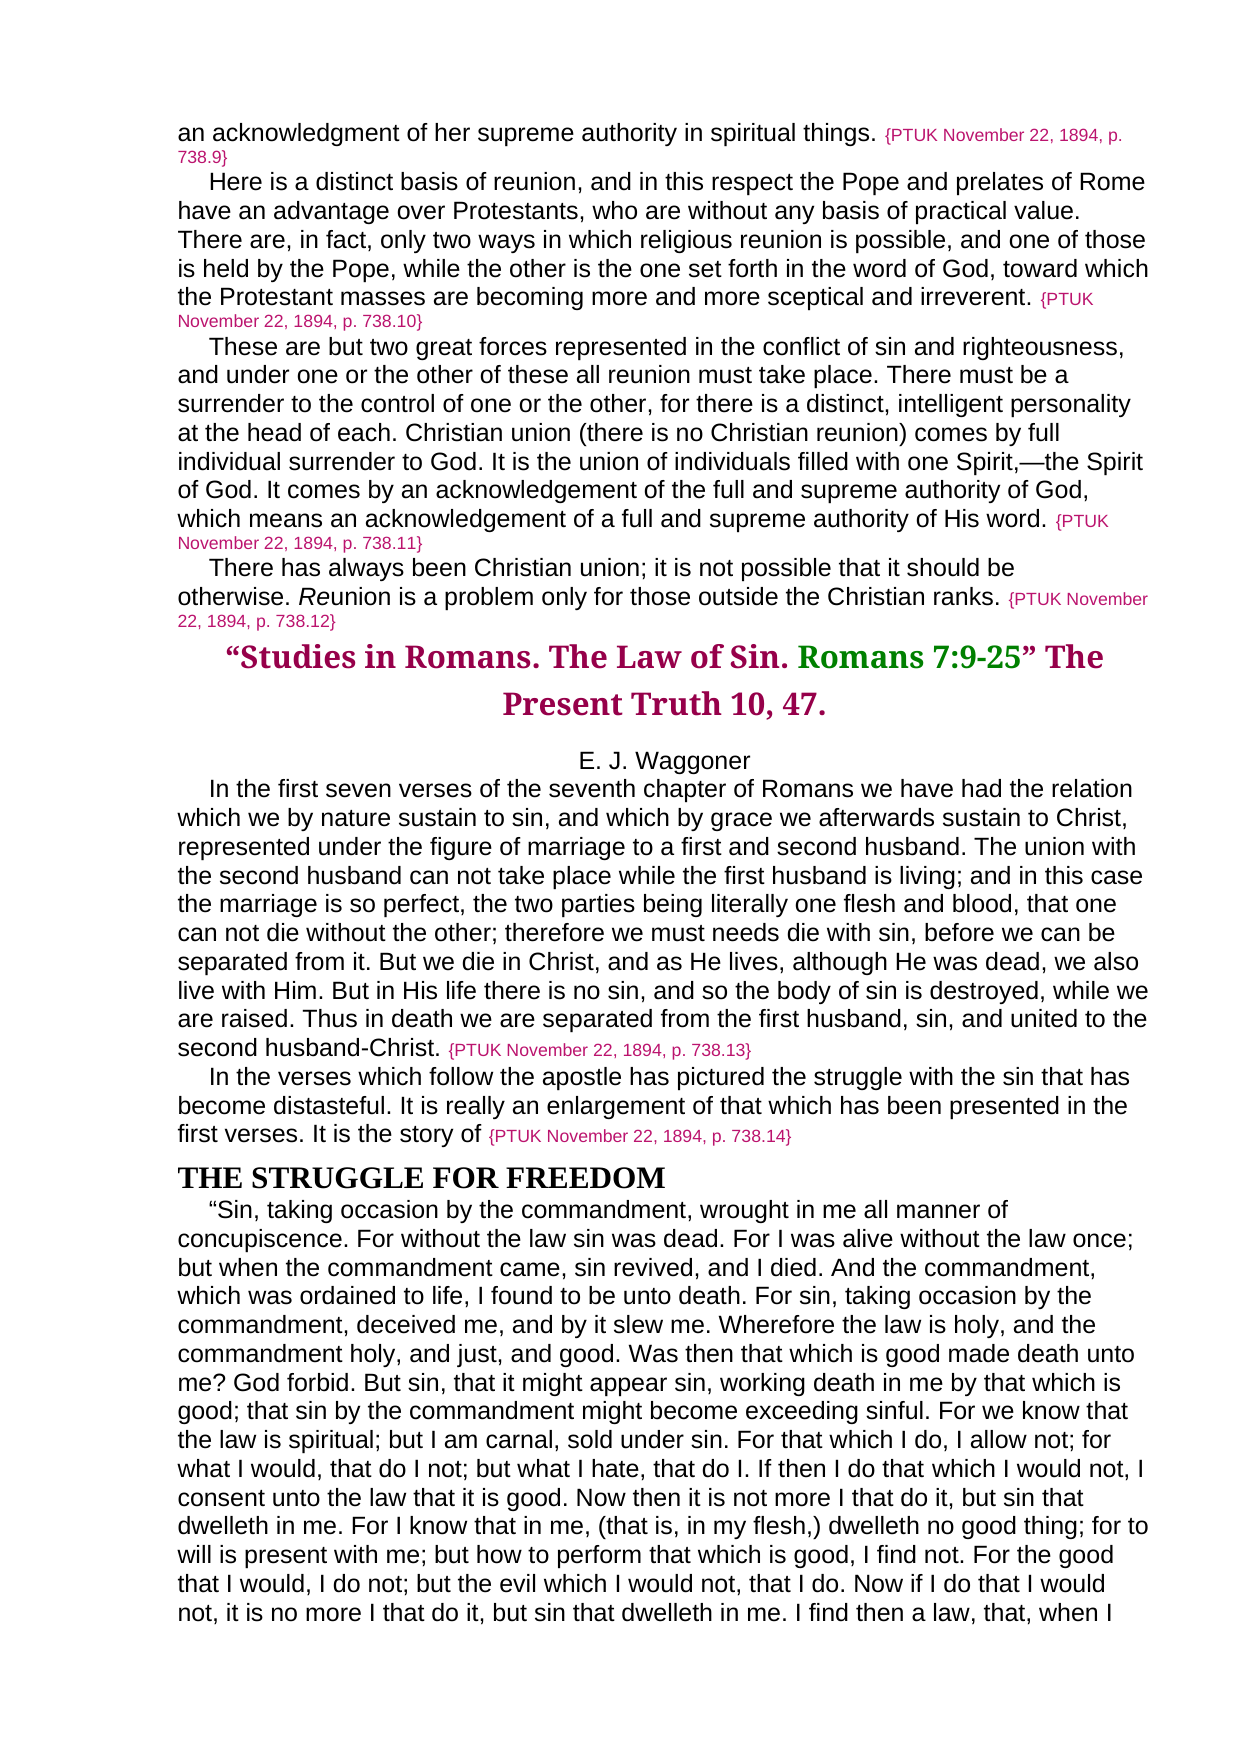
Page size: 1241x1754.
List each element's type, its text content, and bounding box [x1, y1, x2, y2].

text THE STRUGGLE FOR FREEDOM [177, 1148, 1152, 1195]
text There has always been Christian union; it is not possible that it should be otherwise. Reunion is a problem only for those outside the Christian ranks. {PTUK November 22, 1894, p. 738.12} [177, 553, 1152, 631]
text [177, 118, 1152, 167]
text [177, 1195, 1152, 1626]
text Here is a distinct basis of reunion, and in this respect the Pope and prelates of Rome have an advantage over Protestants, who are without any basis of practical value. There are, in fact, only two ways in which religious reunion is possible, and one of those is held by the Pope, while the other is the one set forth in the word of God, toward which the Protestant masses are becoming more and more sceptical and irreverent. {PTUK November 22, 1894, p. 738.10} [177, 167, 1152, 331]
text E. J. Waggoner [177, 746, 1152, 774]
text These are but two great forces represented in the conflict of sin and righteousness, and under one or the other of these all reunion must take place. There must be a surrender to the control of one or the other, for there is a distinct, intelligent personality at the head of each. Christian union (there is no Christian reunion) comes by full individual surrender to God. It is the union of individuals filled with one Spirit,—the Spirit of God. It comes by an acknowledgement of the full and supreme authority of God, which means an acknowledgement of a full and supreme authority of His word. {PTUK November 22, 1894, p. 738.11} [177, 331, 1152, 553]
text In the first seven verses of the seventh chapter of Romans we have had the relation which we by nature sustain to sin, and which by grace we afterwards sustain to Christ, represented under the figure of marriage to a first and second husband. The union with the second husband can not take place while the first husband is living; and in this case the marriage is so perfect, the two parties being literally one flesh and blood, that one can not die without the other; therefore we must needs die with sin, before we can be separated from it. But we die in Christ, and as He lives, although He was dead, we also live with Him. But in His life there is no sin, and so the body of sin is destroyed, while we are raised. Thus in death we are separated from the first husband, sin, and united to the second husband-Christ. {PTUK November 22, 1894, p. 738.13} [177, 774, 1152, 1062]
text In the verses which follow the apostle has pictured the struggle with the sin that has become distasteful. It is really an enlargement of that which has been presented in the first verses. It is the story of {PTUK November 22, 1894, p. 738.14} [177, 1062, 1152, 1148]
text “Studies in Romans. The Law of Sin. Romans 7:9-25” The Present Truth 10, 47. [177, 631, 1152, 725]
